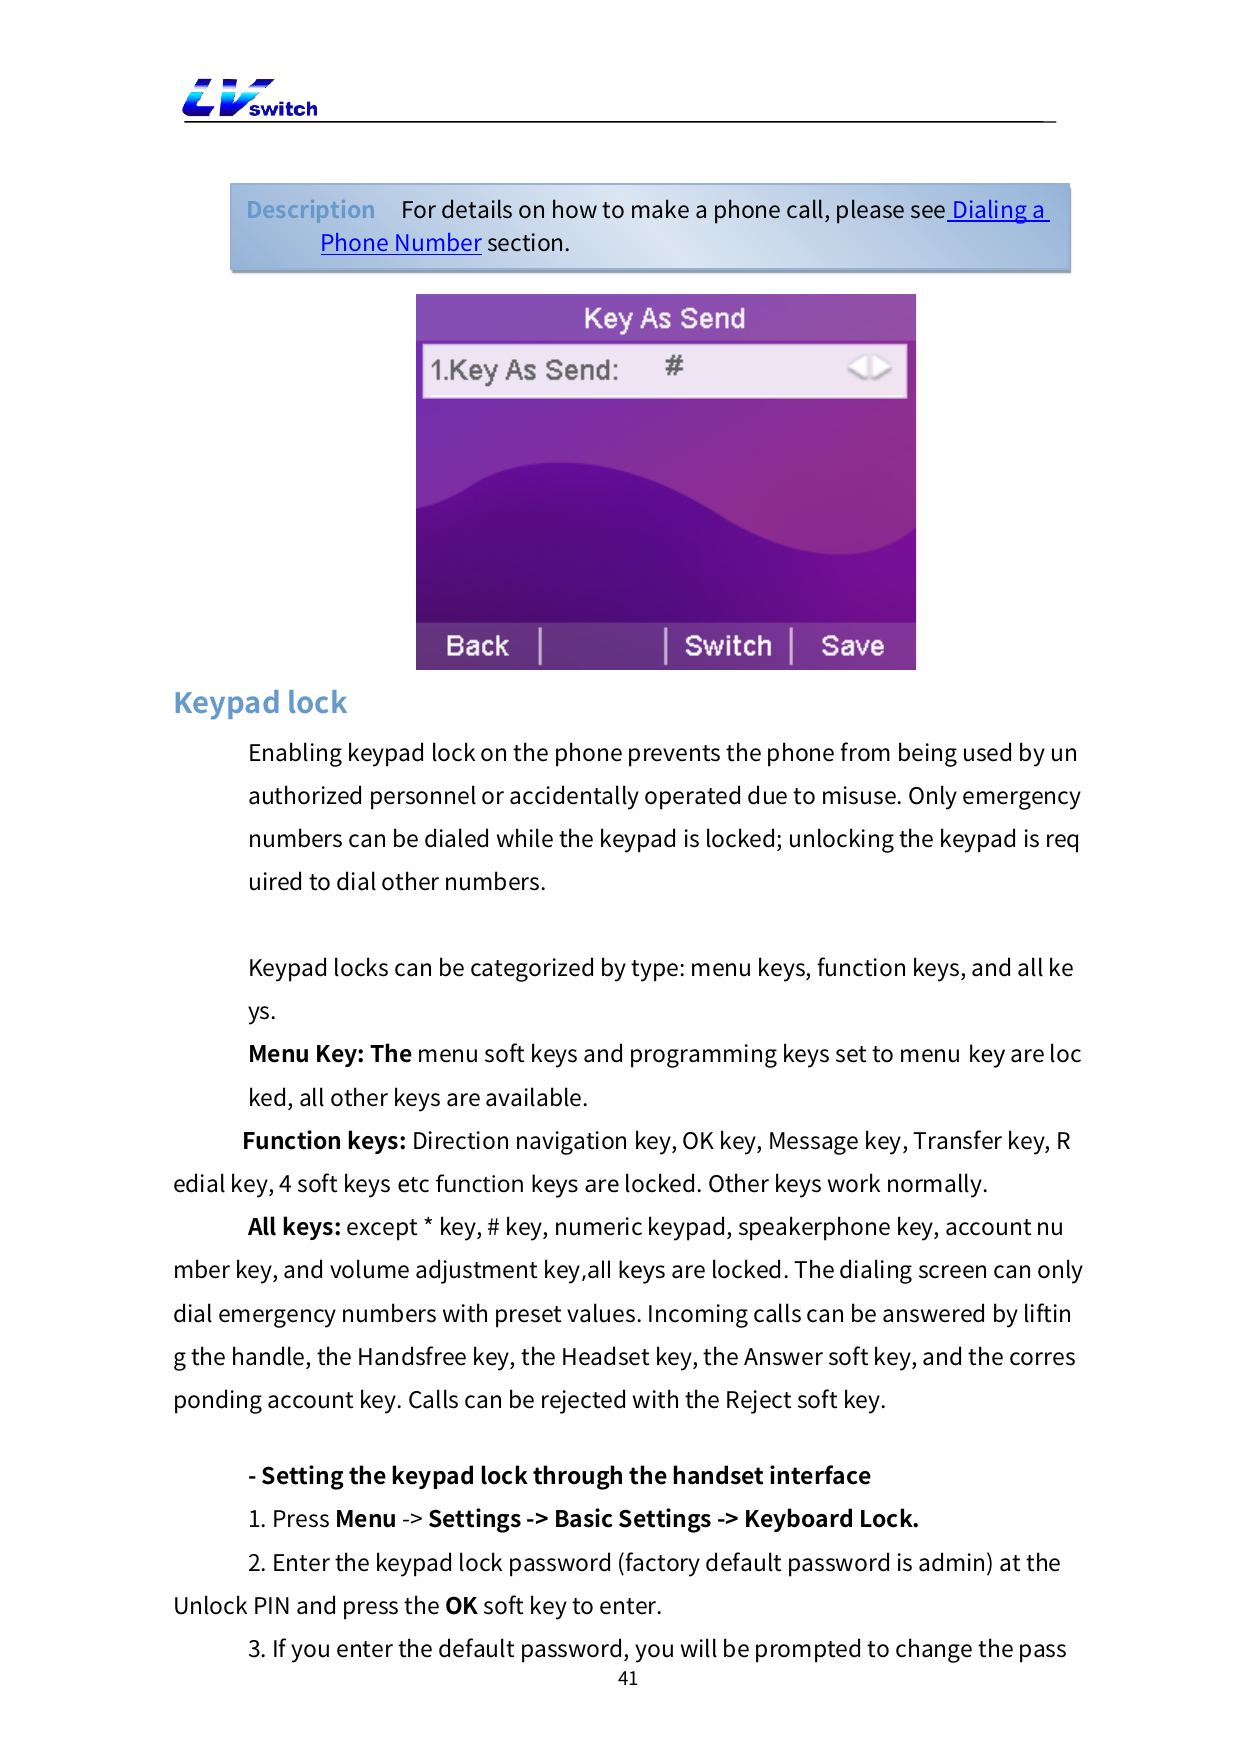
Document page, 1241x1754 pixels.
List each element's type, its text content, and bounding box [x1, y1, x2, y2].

text All keys: except * key, # key, numeric keypad, speakerphone key, account number key, and volume adjustment key,all keys are locked. The dialing screen can only dial emergency numbers with preset values. Incoming calls can be answered by lifting the handle, the Handsfree key, the Headset key, the Answer soft key, and the corresponding account key. Calls can be rejected with the Reject soft key. [173, 1209, 1084, 1415]
text 2. Enter the keypad lock password (factory default password is admin) at the Unlock PIN and press the OK soft key to enter. [173, 1544, 1084, 1621]
text Function keys: Direction navigation key, OK key, Message key, Transfer key, Redial key, 4 soft keys etc function keys are locked. Other keys work normally. [173, 1123, 1084, 1199]
picture [179, 76, 317, 118]
text - Setting the keypad lock through the handset interface [173, 1458, 1084, 1491]
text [173, 1631, 1084, 1664]
picture [416, 294, 917, 670]
subtitle Keypad lock [173, 679, 1084, 722]
text Enabling keypad lock on the phone prevents the phone from being used by unauthorized personnel or accidentally operated due to misuse. Only emergency numbers can be dialed while the keypad is locked; unlocking the keypad is required to dial other numbers. [248, 734, 1084, 897]
text Menu Key: The menu soft keys and programming keys set to menu key are locked, all other keys are available. [248, 1036, 1084, 1113]
text 1. Press Menu -> Settings -> Basic Settings -> Keyboard Lock. [173, 1501, 1084, 1534]
text Keypad locks can be categorized by type: menu keys, function keys, and all keys. [248, 950, 1084, 1026]
